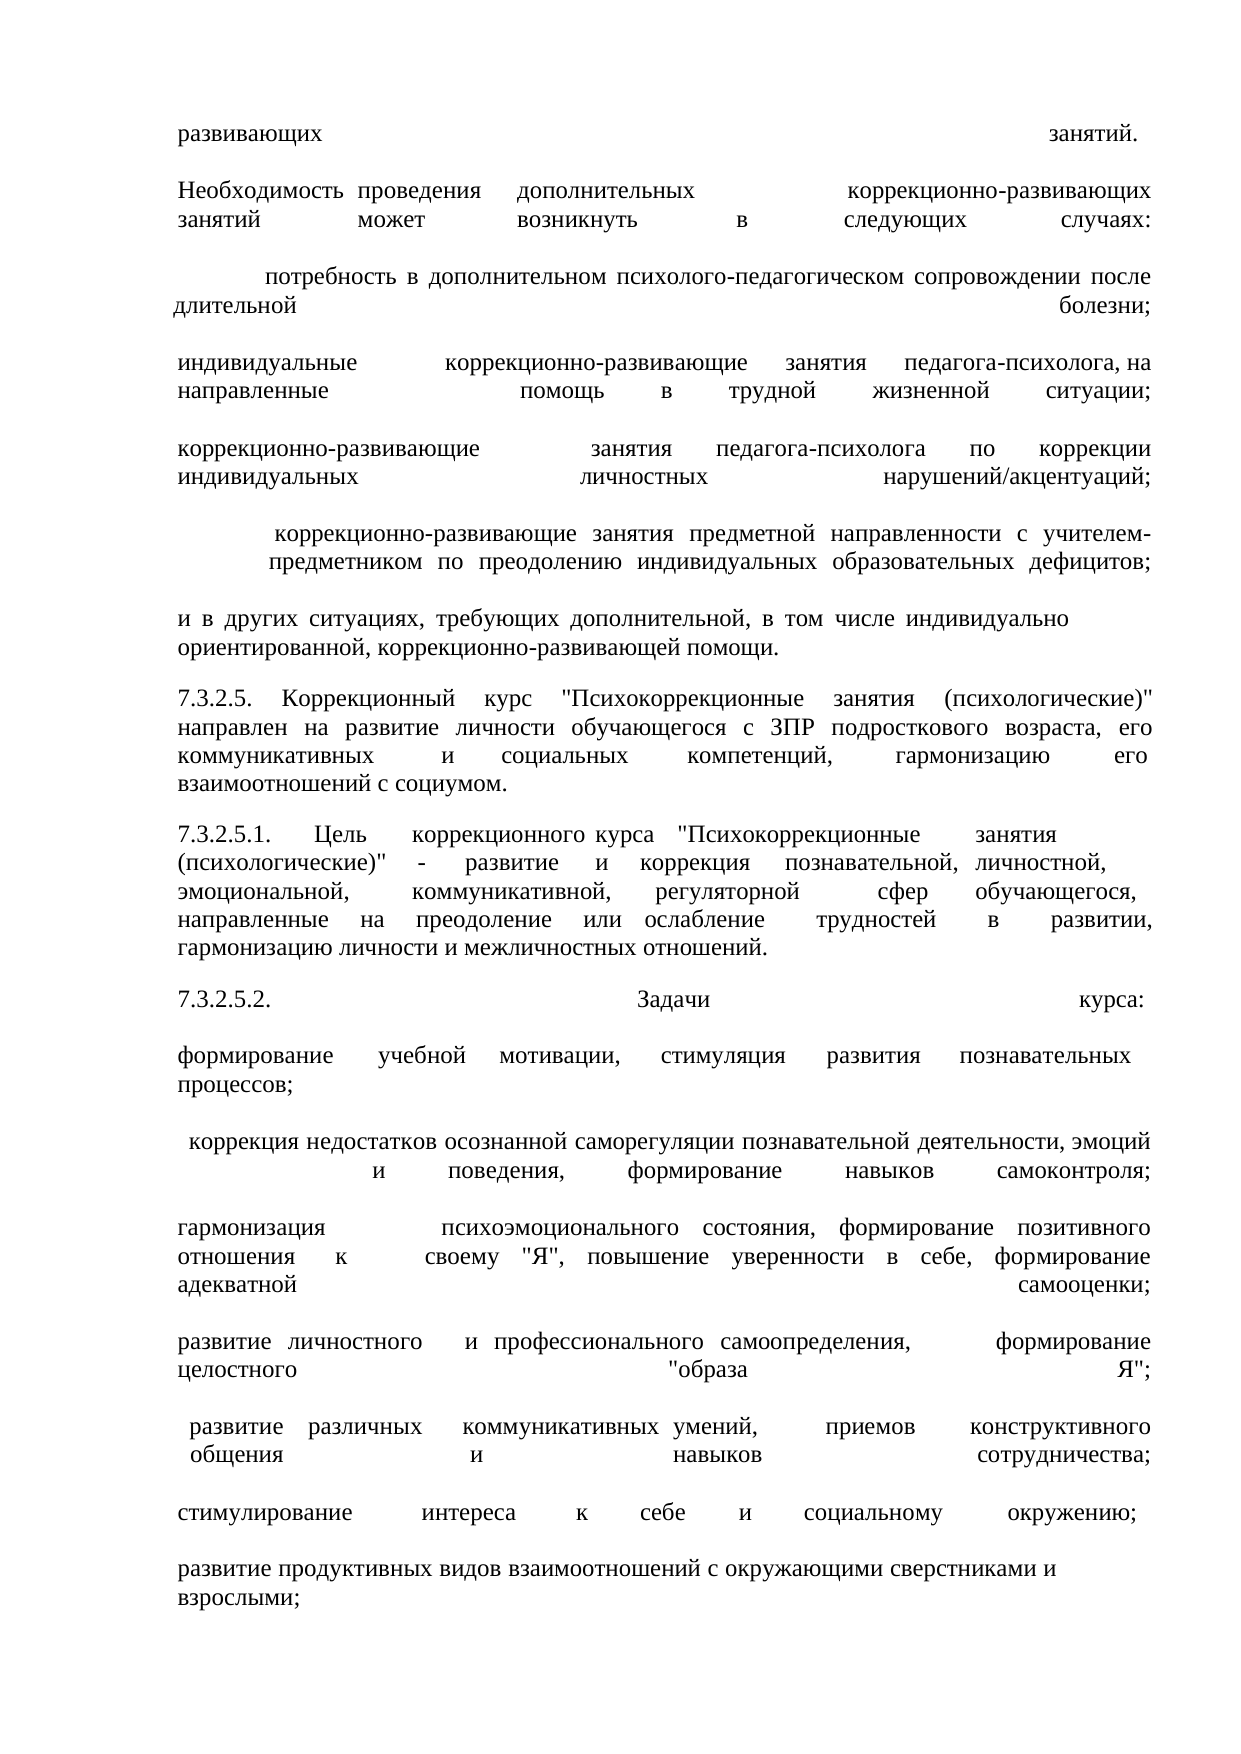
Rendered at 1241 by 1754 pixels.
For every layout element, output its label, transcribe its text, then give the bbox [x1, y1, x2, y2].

text различных коммуникативных умений, приемов и навыков [308, 1412, 933, 1468]
text развитие продуктивных видов взаимоотношений с окружающими сверстниками и взрослыми; [177, 1554, 1157, 1610]
text индивидуальные направленные [177, 347, 383, 404]
text 7.3.2.5.1. Цель коррекционного курса "Психокоррекционные занятия (психологические)" - развитие и коррекция познавательной, личностной, эмоциональной, коммуникативной, регуляторной сфер обучающегося, направленные на преодоление или ослабление трудностей в развитии, гармонизацию личности и межличностных отношений. [177, 820, 1153, 961]
text развивающих [177, 118, 774, 147]
text формирование Я"; [969, 1327, 1151, 1383]
text психоэмоционального состояния, формирование позитивного своему "Я", повышение уверенности в себе, формирование самооценки; [360, 1212, 1150, 1298]
text 7.3.2.5.2. Задачи курса: [177, 984, 1154, 1013]
text потребность в дополнительном психолого-педагогическом сопровождении после длительной болезни; [171, 261, 1151, 318]
text развитие личностного целостного [177, 1327, 454, 1383]
text гармонизация отношения к адекватной [177, 1212, 347, 1298]
text 7.3.2.5. Коррекционный курс "Психокоррекционные занятия (психологические)" направлен на развитие личности обучающегося с ЗПР подросткового возраста, его коммуникативных и социальных компетенций, гармонизацию его взаимоотношений с социумом. [177, 684, 1153, 797]
text формирование учебной мотивации, стимуляция развития познавательных процессов; [177, 1041, 1157, 1098]
text и профессионального самоопределения, "образа [464, 1327, 965, 1383]
text коррекционно-развивающие индивидуальных [177, 433, 523, 490]
text и в других ситуациях, требующих дополнительной, в том числе индивидуально ориентированной, коррекционно-развивающей помощи. [177, 603, 1157, 661]
text коррекционно-развивающие занятия педагога-психолога, на помощь в трудной жизненной ситуации; [395, 347, 1151, 404]
text Необходимость проведения дополнительных занятий может возникнуть в [177, 175, 778, 233]
text коррекция недостатков осознанной саморегуляции познавательной деятельности, эмоций и поведения, формирование навыков самоконтроля; [171, 1126, 1151, 1184]
text конструктивного сотрудничества; [946, 1412, 1151, 1468]
text коррекционно-развивающие занятия предметной направленности с учителем-предметником по преодолению индивидуальных образовательных дефицитов; [171, 518, 1151, 575]
text развитие общения [171, 1412, 283, 1468]
text коррекционно-развивающих следующих случаях: [804, 175, 1151, 233]
text занятия педагога-психолога по коррекции личностных нарушений/акцентуаций; [535, 433, 1151, 490]
text занятий. [1048, 118, 1154, 147]
text стимулирование интереса к себе и социальному окружению; [177, 1497, 1154, 1526]
